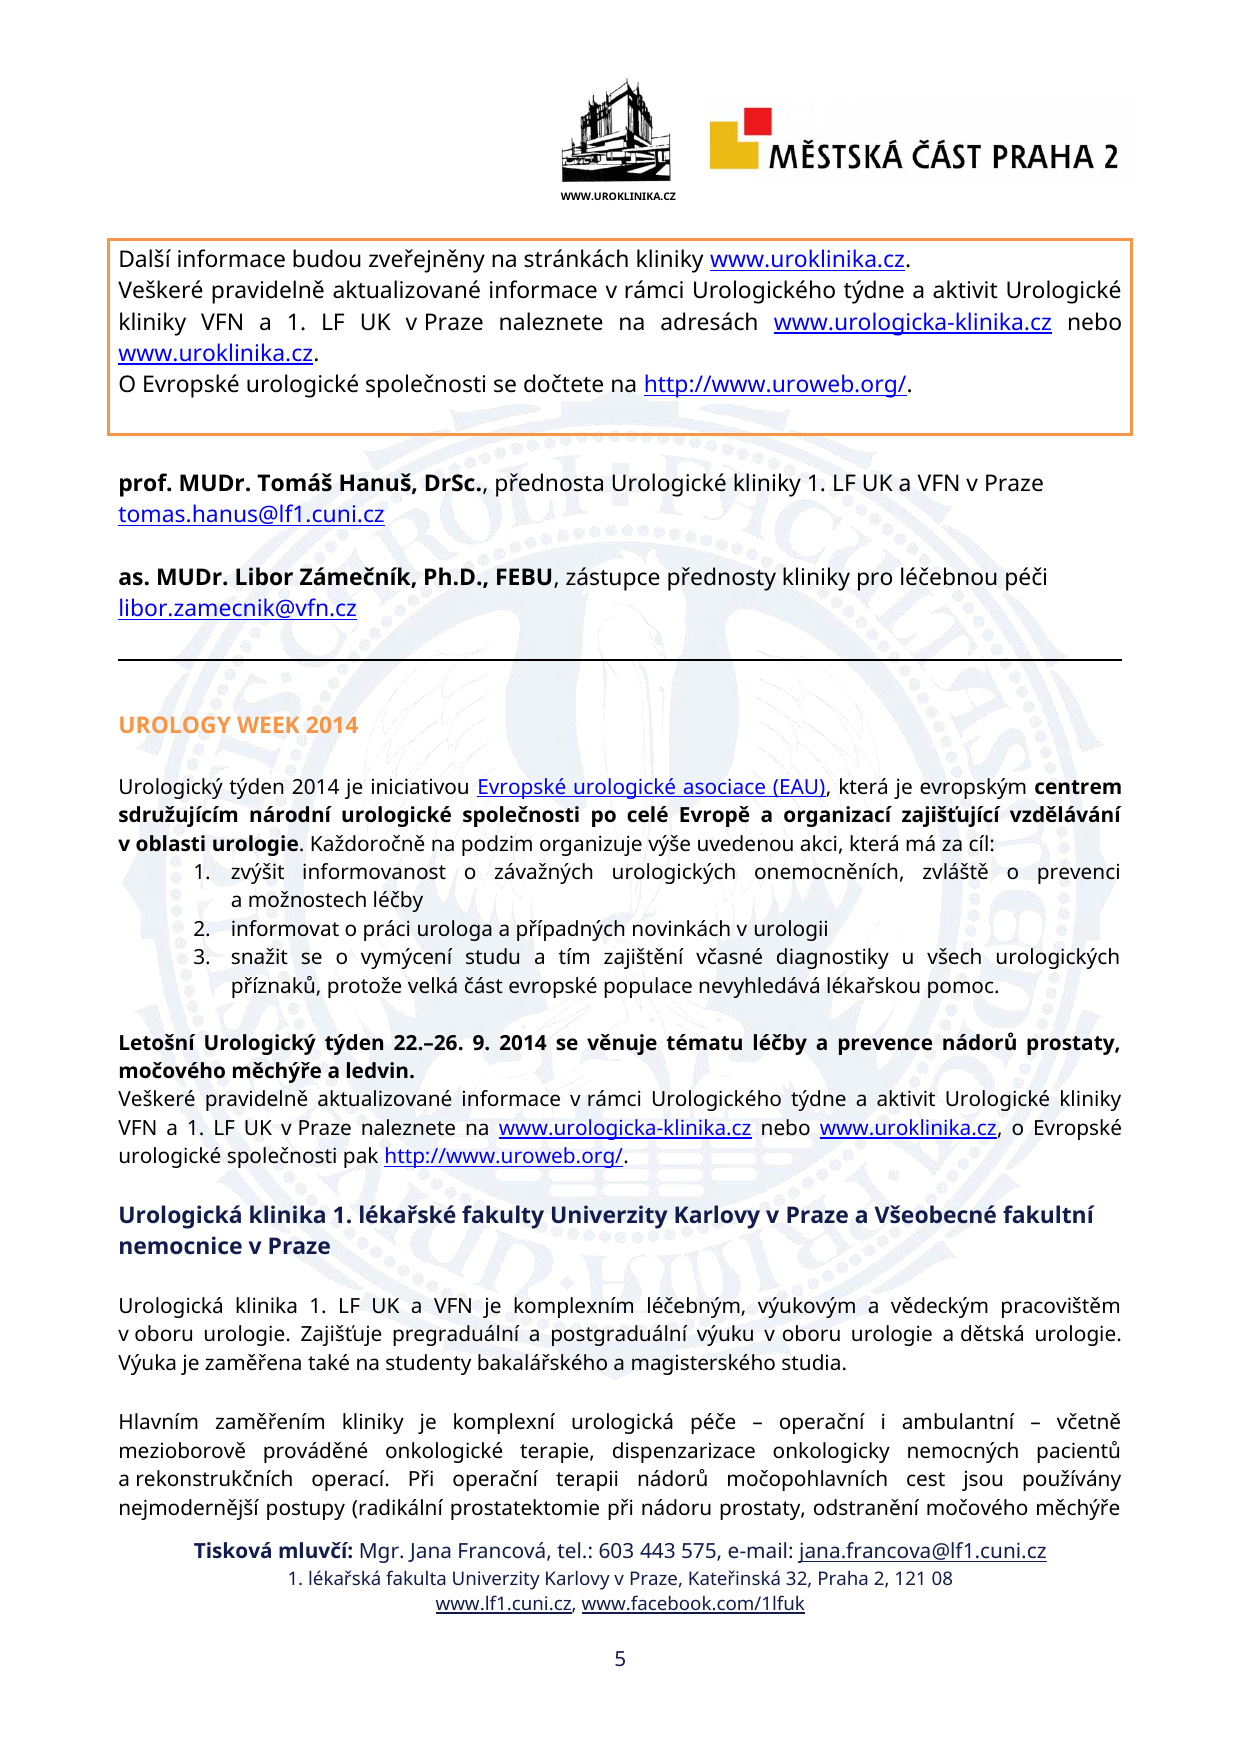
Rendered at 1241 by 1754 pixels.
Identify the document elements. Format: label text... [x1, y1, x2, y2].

list zvýšit informovanost o závažných urologických onemocněních, zvláště o prevenci a možnostech léčby [193, 857, 1122, 914]
text libor.zamecnik@vfn.cz [118, 592, 1122, 623]
text Veškeré pravidelně aktualizované informace v rámci Urologického týdne a aktivit Urologické kliniky VFN a 1. LF UK v Praze naleznete na adresách www.urologicka-klinika.cz nebo www.uroklinika.cz. [118, 274, 1122, 368]
text Urologická klinika 1. lékařské fakulty Univerzity Karlovy v Praze a Všeobecné fakultní nemocnice v Praze [118, 1199, 1122, 1262]
text Veškeré pravidelně aktualizované informace v rámci Urologického týdne a aktivit Urologické kliniky VFN a 1. LF UK v Praze naleznete na www.urologicka-klinika.cz nebo www.uroklinika.cz, o Evropské urologické společnosti pak http://www.uroweb.org/. [118, 1084, 1122, 1170]
text O Evropské urologické společnosti se dočtete na http://www.uroweb.org/. [118, 368, 1122, 399]
text as. MUDr. Libor Zámečník, Ph.D., FEBU, zástupce přednosty kliniky pro léčebnou péči [118, 561, 1122, 592]
text Urologický týden 2014 je iniciativou Evropské urologické asociace (EAU), která je evropským centrem sdružujícím národní urologické společnosti po celé Evropě a organizací zajišťující vzdělávání v oblasti urologie. Každoročně na podzim organizuje výše uvedenou akci, která má za cíl: [118, 772, 1122, 857]
text Další informace budou zveřejněny na stránkách kliniky www.uroklinika.cz. [110, 241, 1130, 274]
text prof. MUDr. Tomáš Hanuš, DrSc., přednosta Urologické kliniky 1. LF UK a VFN v Praze [118, 467, 1122, 498]
text Letošní Urologický týden 22.–26. 9. 2014 se věnuje tématu léčby a prevence nádorů prostaty, močového měchýře a ledvin. [118, 1028, 1122, 1084]
list informovat o práci urologa a případných novinkách v urologii [193, 914, 1122, 942]
picture [704, 98, 1136, 185]
text Urologická klinika 1. LF UK a VFN je komplexním léčebným, výukovým a vědeckým pracovištěm v oboru urologie. Zajišťuje pregraduální a postgraduální výuku v oboru urologie a dětská urologie. Výuka je zaměřena také na studenty bakalářského a magisterského studia. [118, 1291, 1122, 1376]
list snažit se o vymýcení studu a tím zajištění včasné diagnostiky u všech urologických příznaků, protože velká část evropské populace nevyhledává lékařskou pomoc. [193, 942, 1122, 999]
text tomas.hanus@lf1.cuni.cz [118, 498, 1122, 529]
text UROLOGY WEEK 2014 [118, 678, 1122, 741]
